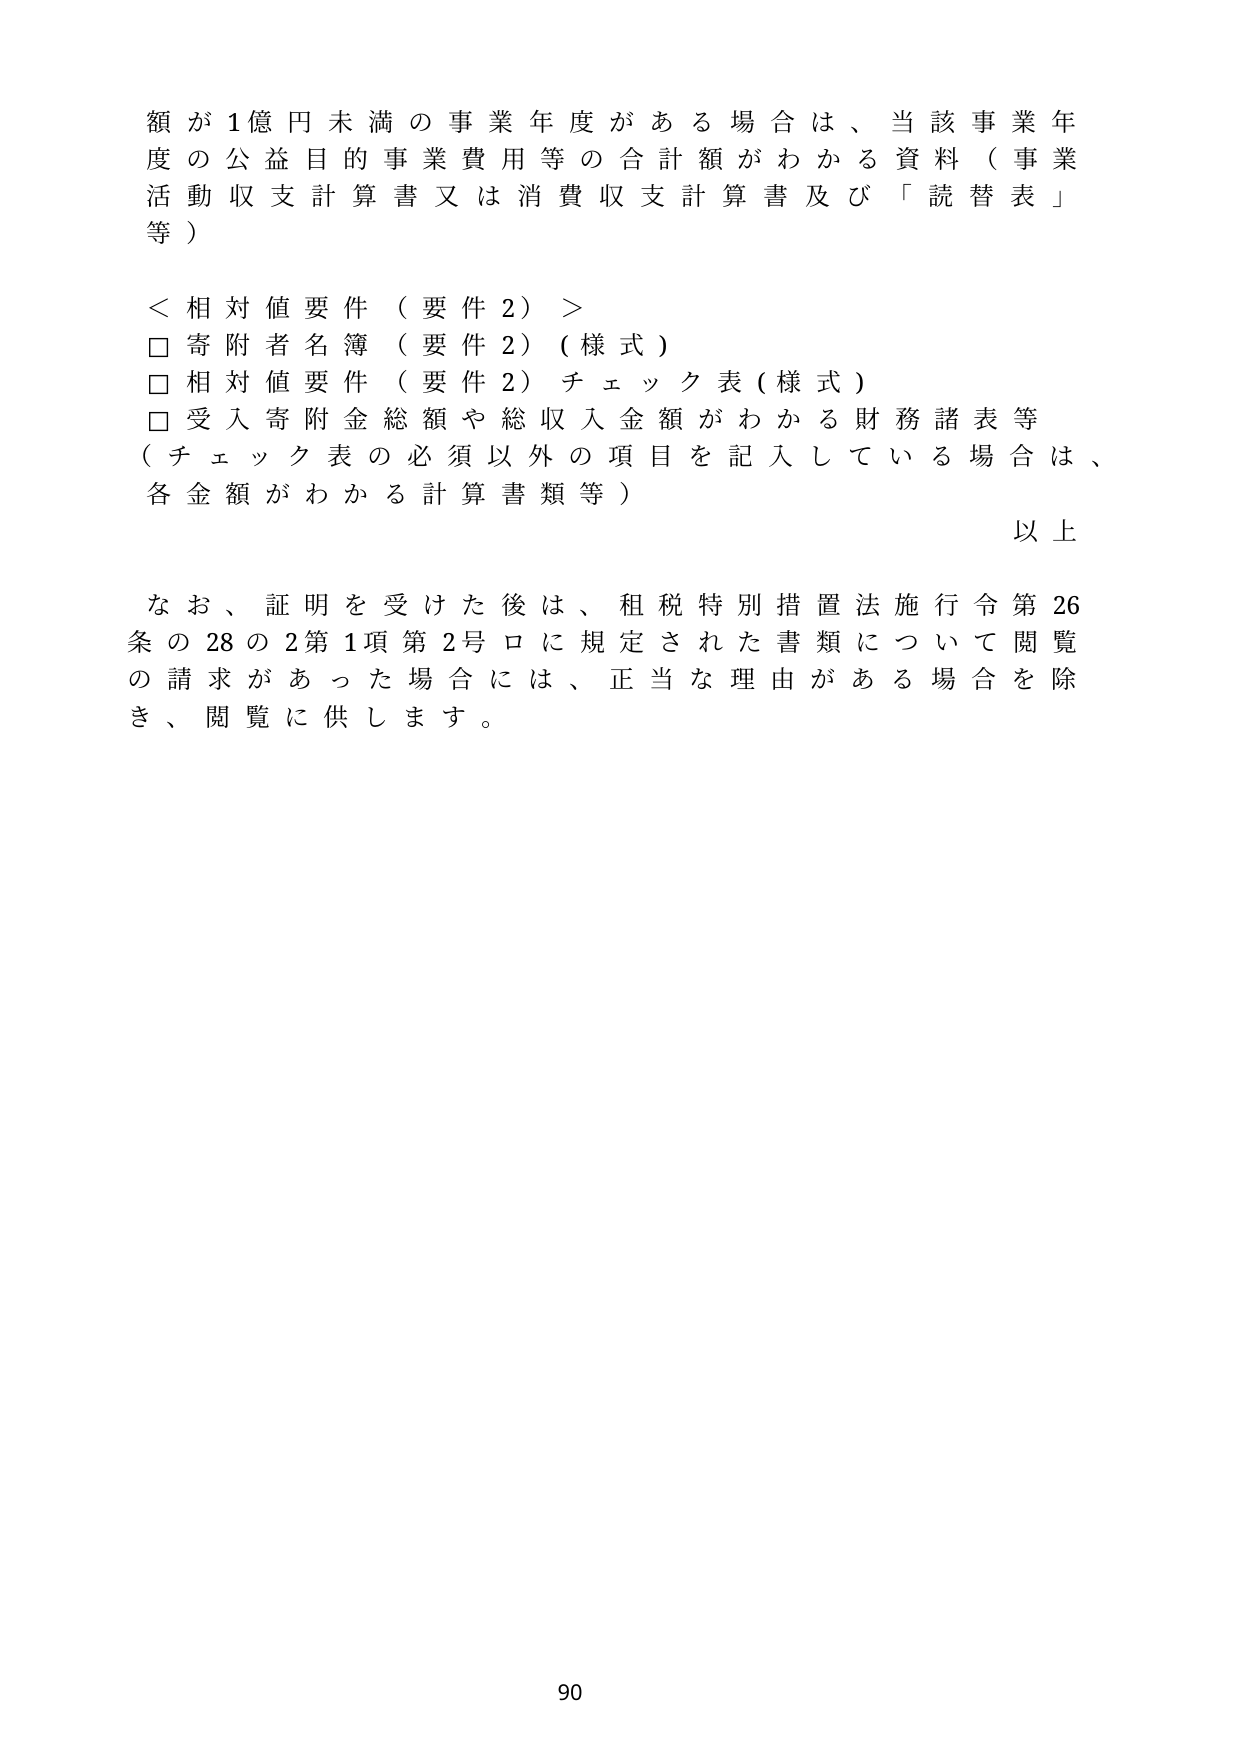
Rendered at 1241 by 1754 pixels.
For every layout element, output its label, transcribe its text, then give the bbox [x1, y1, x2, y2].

text （チェック表の必須以外の項目を記入している場合は、各金額がわかる計算書類等） [107, 436, 1092, 511]
text □寄附者名簿（要件2）(様式) [107, 325, 1092, 362]
text 以上 [107, 511, 1092, 548]
text □相対値要件（要件2）チェック表(様式) [107, 362, 1092, 399]
text □実績判定期間内に、公益目的事業費用等の額の合計額が1億円未満の事業年度がある場合は、当該事業年度の公益目的事業費用等の合計額がわかる資料（事業活動収支計算書又は消費収支計算書及び「読替表」等） [107, 102, 1092, 251]
text □受入寄附金総額や総収入金額がわかる財務諸表等 [107, 399, 1092, 436]
text なお、証明を受けた後は、租税特別措置法施行令第26条の28の2第1項第2号ロに規定された書類について閲覧の請求があった場合には、正当な理由がある場合を除き、閲覧に供します。 [107, 585, 1092, 734]
text ＜相対値要件（要件2）＞ [107, 288, 1092, 325]
